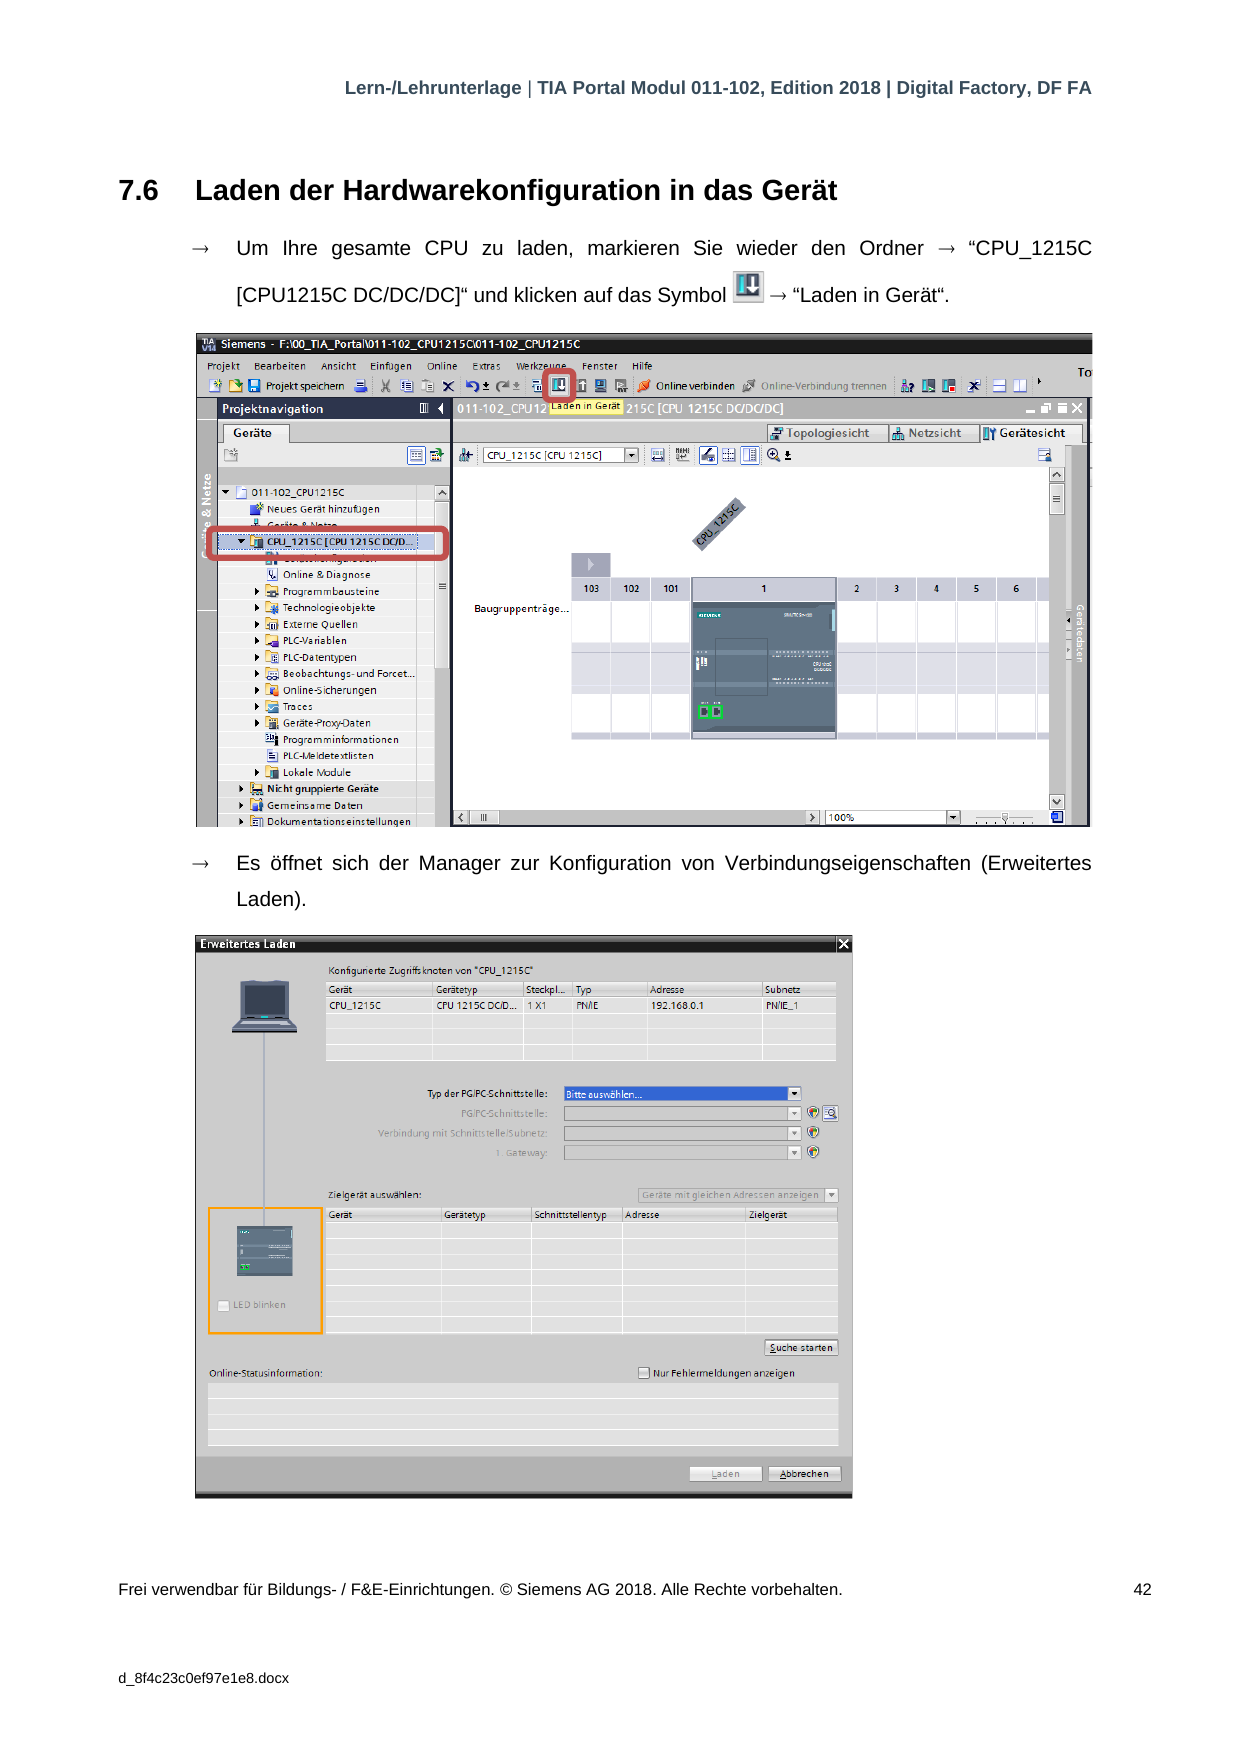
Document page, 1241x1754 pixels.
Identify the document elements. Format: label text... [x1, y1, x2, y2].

text Um Ihre gesamte CPU zu laden, markieren Sie wieder den Ordner “CPU_1215C [CPU1215C DC/DC/DC]“ und klicken auf das Symbol “Laden in Gerät“. [192, 236, 1092, 307]
picture [194, 935, 853, 1499]
text Es öffnet sich der Manager zur Konfiguration von Verbindungseigenschaften (Erweitertes Laden). [192, 851, 1092, 911]
subtitle Laden der Hardwarekonfiguration in das Gerät [118, 173, 1092, 206]
picture [194, 331, 1093, 827]
picture [732, 271, 765, 303]
